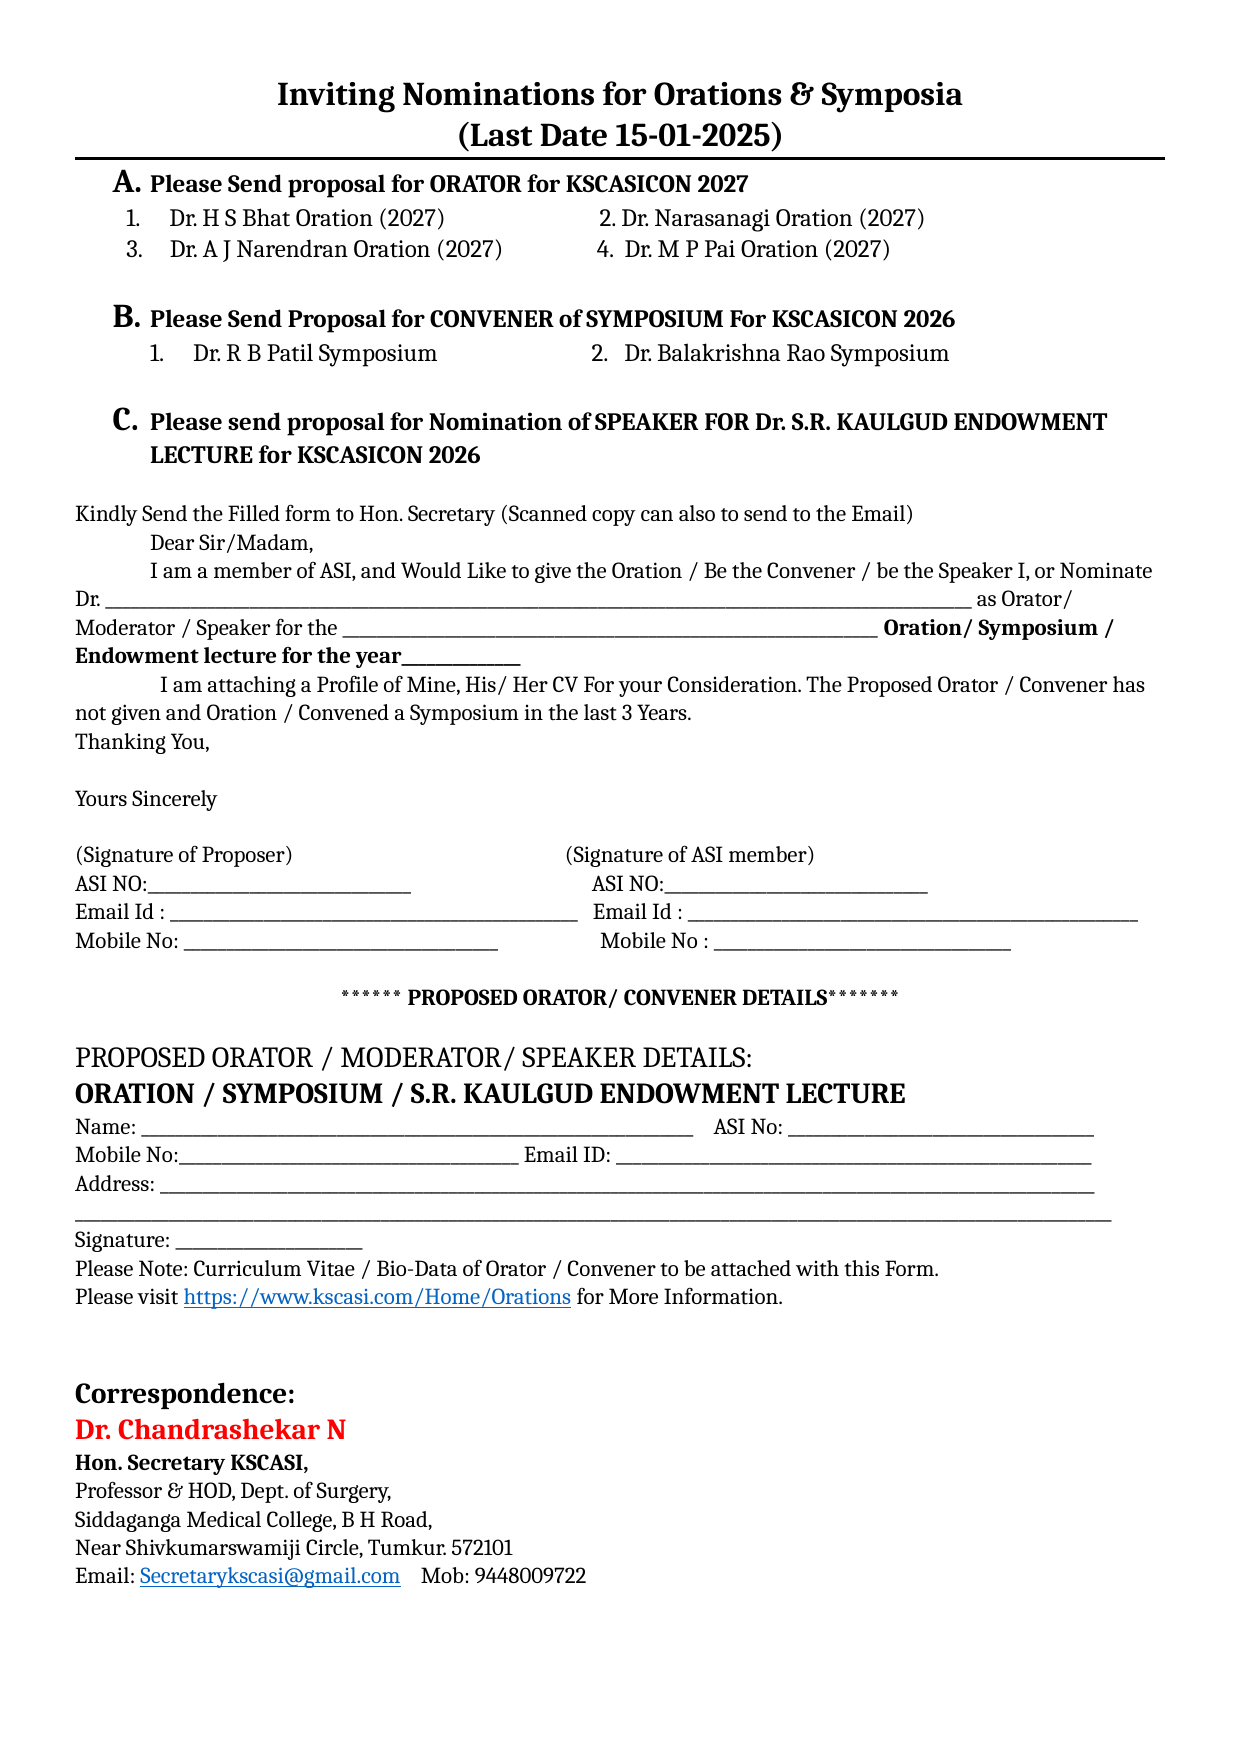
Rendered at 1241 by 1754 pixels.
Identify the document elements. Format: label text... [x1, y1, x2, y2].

text ****** PROPOSED ORATOR/ CONVENER DETAILS******* [75, 984, 1165, 1011]
text Inviting Nominations for Orations & Symposia [75, 75, 1165, 113]
text Address: ______________________________________________________________________________________________________________ [75, 1170, 1165, 1197]
text Email: Secretarykscasi@gmail.com Mob: 9448009722 [75, 1563, 1165, 1589]
list Dr. R B Patil Symposium 2. Dr. Balakrishna Rao Symposium [150, 339, 1165, 367]
text Hon. Secretary KSCASI, [75, 1449, 1165, 1476]
text Email Id : ________________________________________________ Email Id : _____________________________________________________ [75, 899, 1165, 925]
text Please Note: Curriculum Vitae / Bio-Data of Orator / Convener to be attached with this Form. [75, 1256, 1165, 1282]
text PROPOSED ORATOR / MODERATOR/ SPEAKER DETAILS: [75, 1041, 1165, 1075]
list Please Send Proposal for CONVENER of SYMPOSIUM For KSCASICON 2026 [112, 297, 1165, 336]
text Signature: ______________________ [75, 1227, 1165, 1254]
text ASI NO:_______________________________ ASI NO:_______________________________ [75, 871, 1165, 897]
text Mobile No: _____________________________________ Mobile No : ___________________________________ [75, 927, 1165, 954]
text Near Shivkumarswamiji Circle, Tumkur. 572101 [75, 1535, 1165, 1561]
text 3. Dr. A J Narendran Oration (2027) 4. Dr. M P Pai Oration (2027) [126, 235, 1165, 264]
text Professor & HOD, Dept. of Surgery, [75, 1478, 1165, 1504]
text __________________________________________________________________________________________________________________________ [75, 1199, 1165, 1225]
text Please visit https://www.kscasi.com/Home/Orations for More Information. [75, 1284, 1165, 1311]
text Siddaganga Medical College, B H Road, [75, 1506, 1165, 1533]
text Kindly Send the Filled form to Hon. Secretary (Scanned copy can also to send to the Email) [75, 501, 1165, 527]
text Thanking You, [75, 728, 1165, 755]
text Dr. Chandrashekar N [75, 1413, 1165, 1447]
text Name: _________________________________________________________________ ASI No: ____________________________________ [75, 1113, 1165, 1140]
text Mobile No:________________________________________ Email ID: ________________________________________________________ [75, 1142, 1165, 1168]
text Dear Sir/Madam, [150, 529, 1165, 556]
list Please Send proposal for ORATOR for KSCASICON 2027 [112, 163, 1165, 201]
text I am attaching a Profile of Mine, His/ Her CV For your Consideration. The Proposed Orator / Convener has not given and Oration / Convened a Symposium in the last 3 Years. [75, 672, 1165, 726]
text Correspondence: [75, 1377, 1165, 1411]
list Dr. H S Bhat Oration (2027) 2. Dr. Narasanagi Oration (2027) [126, 204, 1165, 233]
text (Last Date 15-01-2025) [75, 116, 1165, 157]
text (Signature of Proposer) (Signature of ASI member) [75, 842, 1165, 868]
text I am a member of ASI, and Would Like to give the Oration / Be the Convener / be the Speaker I, or Nominate Dr. ______________________________________________________________________________________________________ as Orator/ Moderator / Speaker for the _______________________________________________________________ Oration/ Symposium / Endowment lecture for the year______________ [75, 558, 1165, 669]
list Please send proposal for Nomination of SPEAKER FOR Dr. S.R. KAULGUD ENDOWMENT LECTURE for KSCASICON 2026 [112, 401, 1165, 470]
text ORATION / SYMPOSIUM / S.R. KAULGUD ENDOWMENT LECTURE [75, 1077, 1165, 1111]
text Yours Sincerely [75, 785, 1165, 812]
